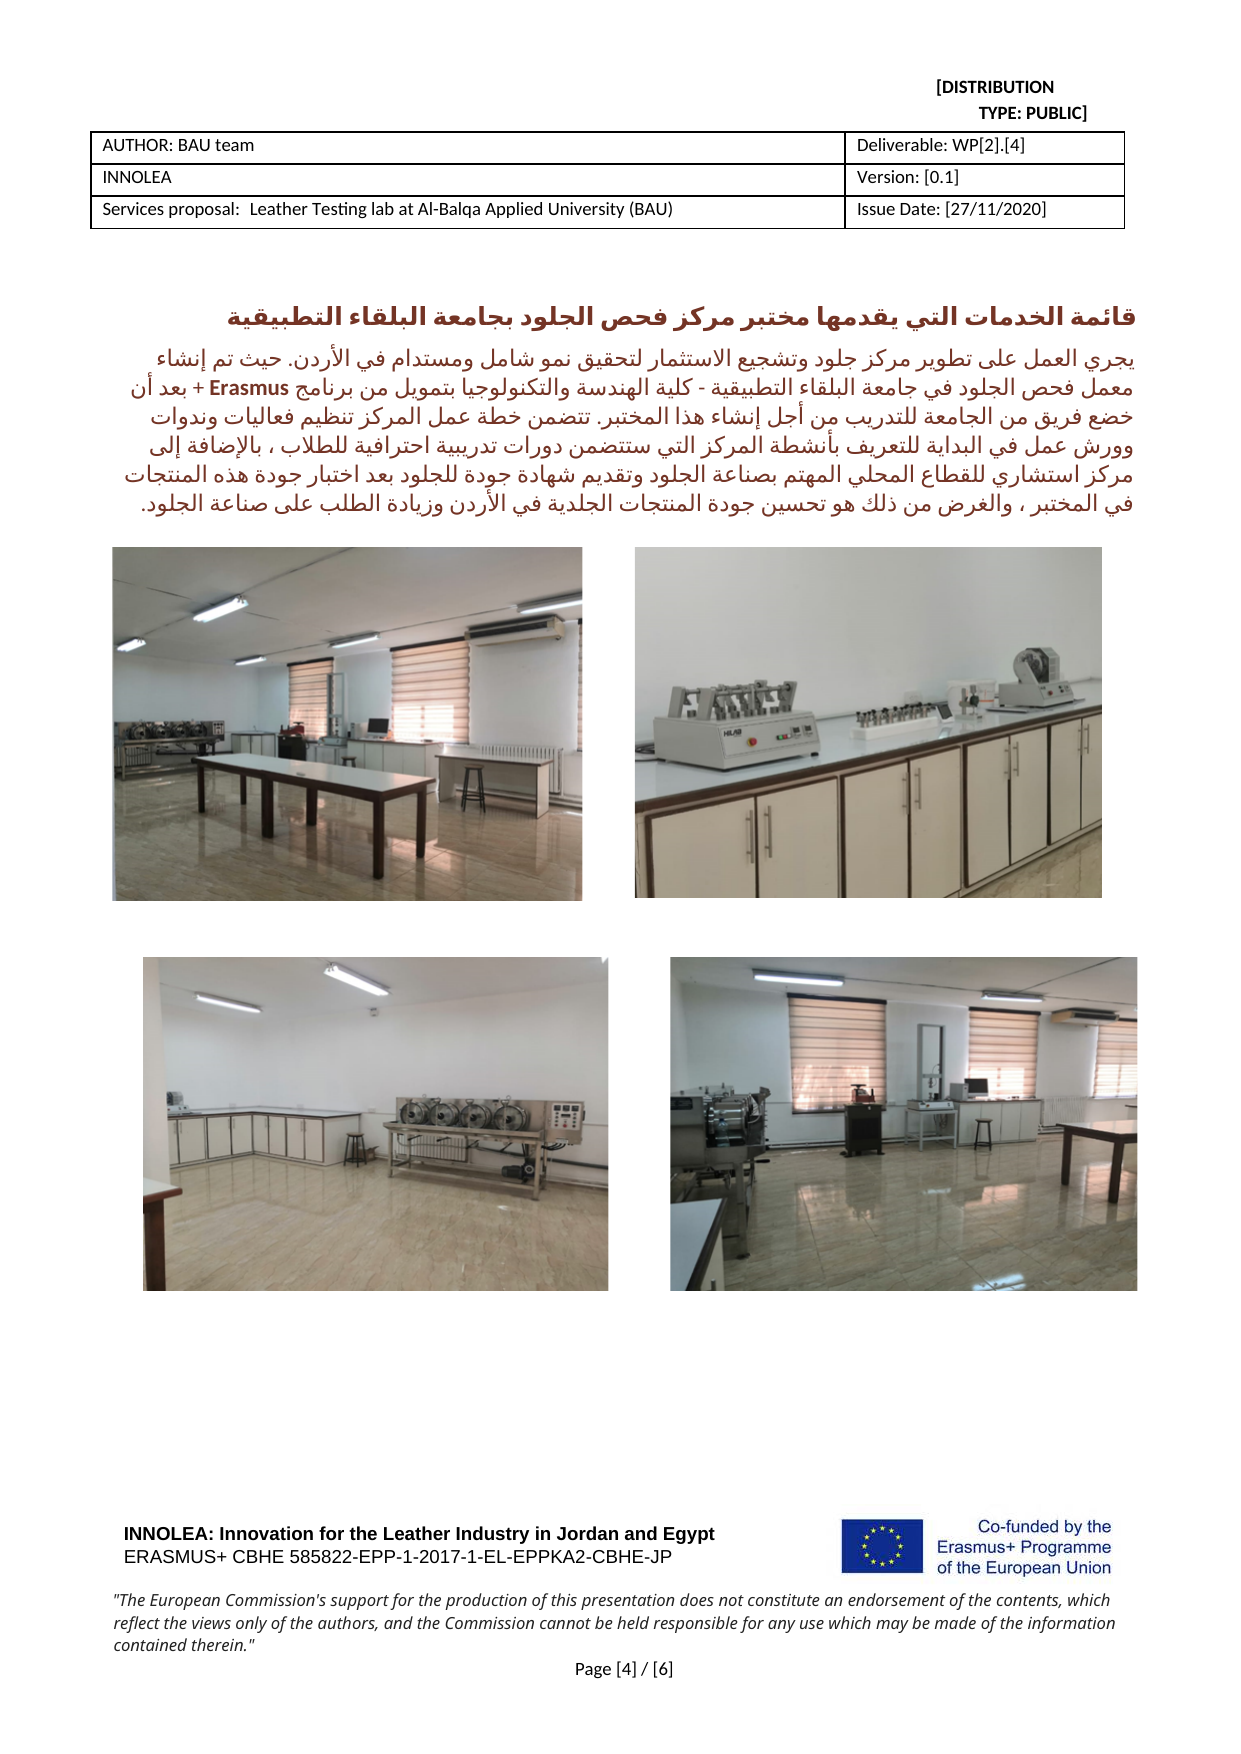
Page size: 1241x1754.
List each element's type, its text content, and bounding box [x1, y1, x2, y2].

picture [670, 957, 1138, 1291]
picture [112, 547, 583, 901]
picture [634, 547, 1102, 898]
text يجري العمل على تطوير مركز جلود وتشجيع الاستثمار لتحقيق نمو شامل ومستدام في الأردن. حيث تم إنشاء معمل فحص الجلود في جامعة البلقاء التطبيقية - كلية الهندسة والتكنولوجيا بتمويل من برنامج Erasmus + بعد أن خضع فريق من الجامعة للتدريب من أجل إنشاء هذا المختبر. تتضمن خطة عمل المركز تنظيم فعاليات وندوات وورش عمل في البداية للتعريف بأنشطة المركز التي ستتضمن دورات تدريبية احترافية للطلاب ، بالإضافة إلى مركز استشاري للقطاع المحلي المهتم بصناعة الجلود وتقديم شهادة جودة للجلود بعد اختبار جودة هذه المنتجات في المختبر ، والغرض من ذلك هو تحسين جودة المنتجات الجلدية في الأردن وزيادة الطلب على صناعة الجلود. [112, 344, 1136, 517]
picture [143, 957, 609, 1291]
picture [825, 1504, 1125, 1589]
subtitle قائمة الخدمات التي يقدمها مختبر مركز فحص الجلود بجامعة البلقاء التطبيقية [112, 301, 1137, 332]
